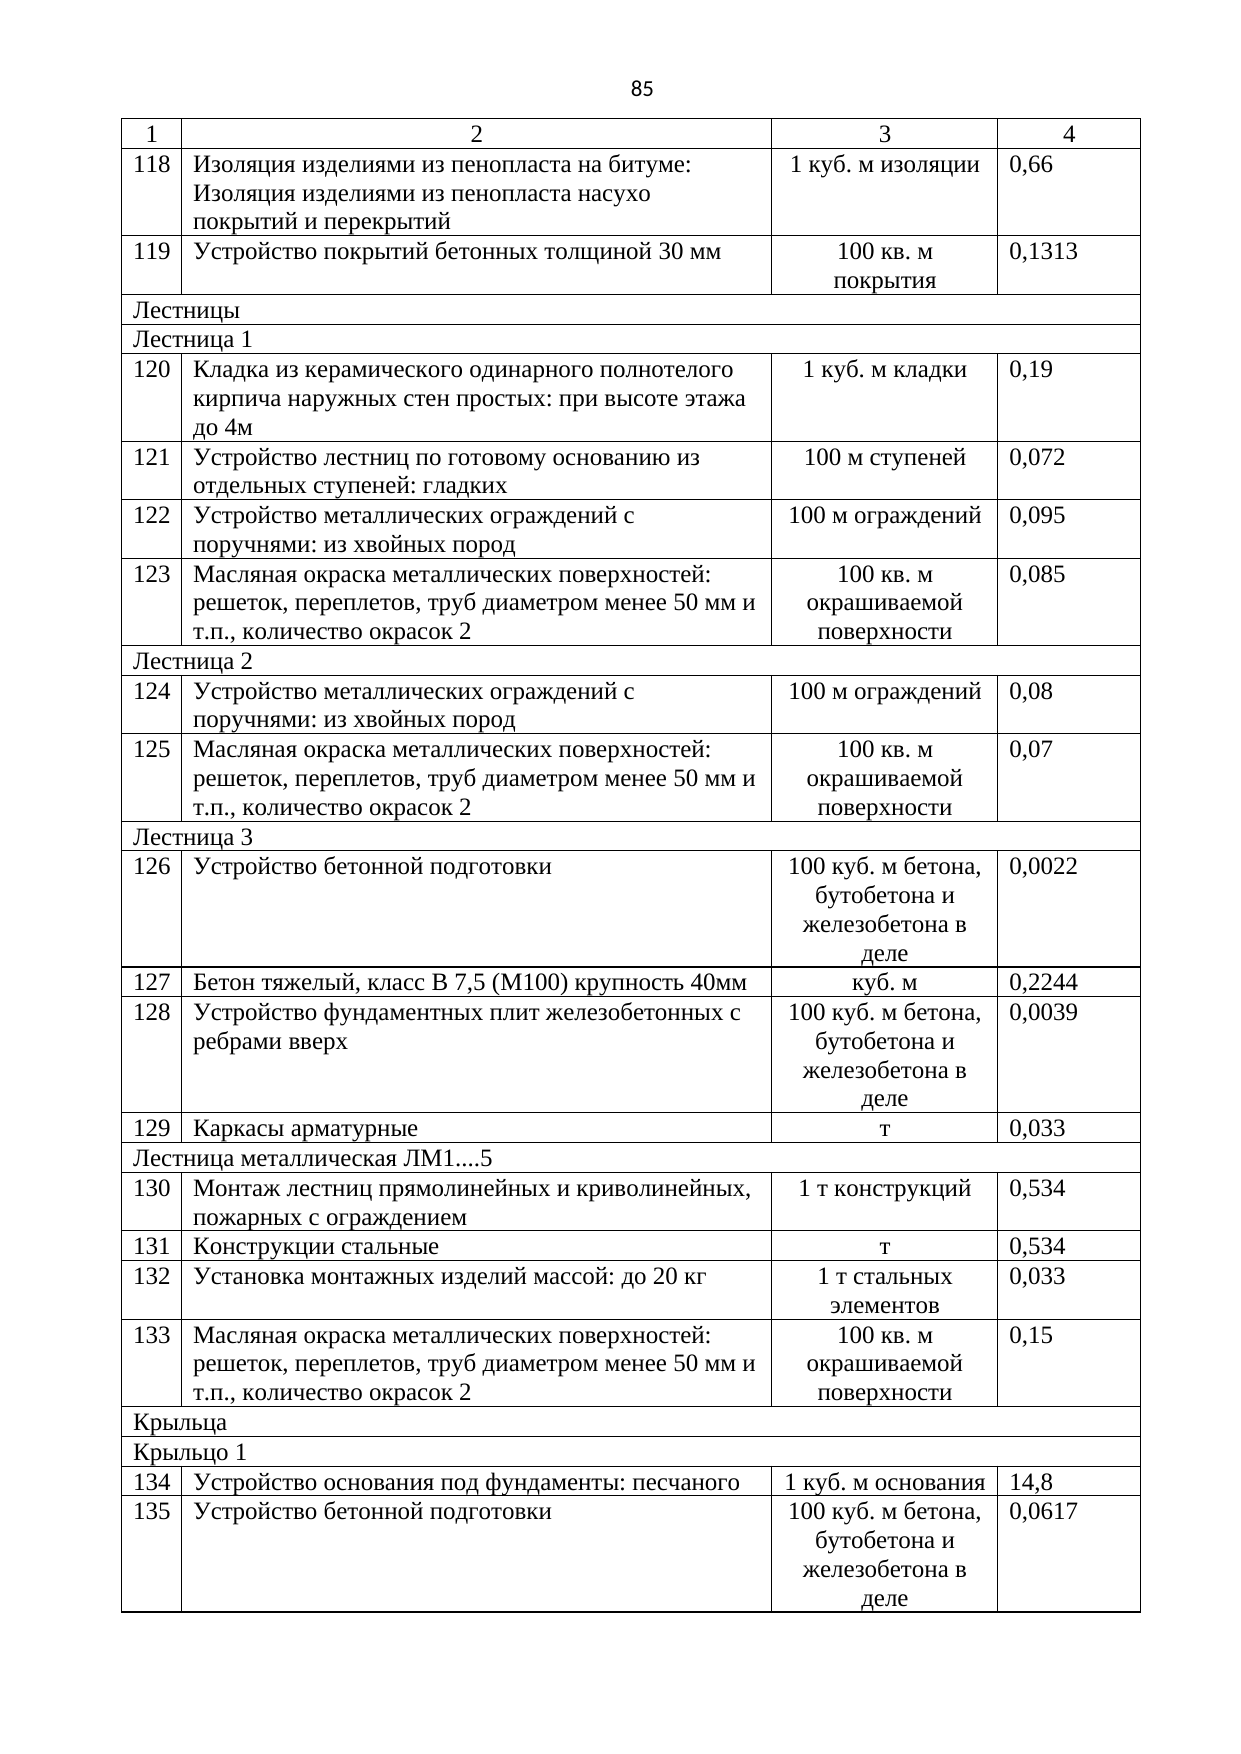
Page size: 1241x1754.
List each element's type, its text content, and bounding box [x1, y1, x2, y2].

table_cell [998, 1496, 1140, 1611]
table_cell 118 [122, 149, 181, 235]
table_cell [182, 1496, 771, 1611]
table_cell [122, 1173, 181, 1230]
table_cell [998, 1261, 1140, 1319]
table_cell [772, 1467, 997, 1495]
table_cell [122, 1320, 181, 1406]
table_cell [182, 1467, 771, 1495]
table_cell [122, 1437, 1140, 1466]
table_header 2 [182, 119, 771, 148]
table_cell 0,095 [998, 500, 1140, 558]
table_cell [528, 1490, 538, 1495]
table_cell 0,2244 [998, 968, 1140, 996]
table_cell 0,085 [998, 559, 1140, 645]
table_cell 123 [122, 559, 181, 645]
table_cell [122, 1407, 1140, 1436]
table_cell 0,66 [998, 149, 1140, 235]
table_cell 0,072 [998, 442, 1140, 499]
table_cell 100 кв. м окрашиваемой поверхности [772, 559, 997, 645]
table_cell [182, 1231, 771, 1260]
table_cell 100 куб. м бетона, бутобетона и железобетона в деле [772, 997, 997, 1112]
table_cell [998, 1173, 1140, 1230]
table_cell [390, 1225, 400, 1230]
table_cell 0,1313 [998, 236, 1140, 294]
table_cell Лестница 3 [122, 822, 1140, 850]
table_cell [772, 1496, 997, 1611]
table_cell 122 [122, 500, 181, 558]
table_cell 100 кв. м окрашиваемой поверхности [772, 734, 997, 821]
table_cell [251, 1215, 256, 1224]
table_cell 0,08 [998, 676, 1140, 733]
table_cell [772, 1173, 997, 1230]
table_cell 119 [122, 236, 181, 294]
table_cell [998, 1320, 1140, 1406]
table_cell Устройство лестниц по готовому основанию из отдельных ступеней: гладких [182, 442, 771, 499]
table_cell куб. м [772, 968, 997, 996]
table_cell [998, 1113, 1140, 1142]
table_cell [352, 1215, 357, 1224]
table_header 3 [772, 119, 997, 148]
table_cell 0,19 [998, 354, 1140, 441]
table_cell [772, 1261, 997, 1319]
table_cell 100 м ступеней [772, 442, 997, 499]
table_cell 1 куб. м изоляции [772, 149, 997, 235]
table_cell Устройство покрытий бетонных толщиной 30 мм [182, 236, 771, 294]
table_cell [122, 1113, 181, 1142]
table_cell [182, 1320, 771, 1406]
table_cell 100 куб. м бетона, бутобетона и железобетона в деле [772, 851, 997, 966]
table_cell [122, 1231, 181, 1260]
table_cell 124 [122, 676, 181, 733]
table_cell Устройство бетонной подготовки [182, 851, 771, 966]
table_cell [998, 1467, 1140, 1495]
table_cell Бетон тяжелый, класс В 7,5 (М100) крупность 40мм [182, 968, 771, 996]
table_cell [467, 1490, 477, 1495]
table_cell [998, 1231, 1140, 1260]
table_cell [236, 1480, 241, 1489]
table_cell Изоляция изделиями из пенопласта на битуме: Изоляция изделиями из пенопласта насухо покрытий и перекрытий [182, 149, 771, 235]
table_cell Устройство металлических ограждений с поручнями: из хвойных пород [182, 500, 771, 558]
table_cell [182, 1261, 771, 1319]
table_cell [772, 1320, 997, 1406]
table_header 1 [122, 119, 181, 148]
table_cell 0,0022 [998, 851, 1140, 966]
table_header 4 [998, 119, 1140, 148]
table_cell Лестницы [122, 295, 1140, 323]
table_cell Кладка из керамического одинарного полнотелого кирпича наружных стен простых: при высоте этажа до 4м [182, 354, 771, 441]
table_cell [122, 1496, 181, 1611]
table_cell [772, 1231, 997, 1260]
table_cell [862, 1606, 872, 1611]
table_cell Лестница 2 [122, 646, 1140, 675]
table_cell Устройство фундаментных плит железобетонных с ребрами вверх [182, 997, 771, 1112]
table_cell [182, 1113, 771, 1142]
table_cell 120 [122, 354, 181, 441]
table_cell 0,07 [998, 734, 1140, 821]
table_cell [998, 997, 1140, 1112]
table_cell Устройство металлических ограждений с поручнями: из хвойных пород [182, 676, 771, 733]
table_cell 100 м ограждений [772, 500, 997, 558]
table_cell 100 м ограждений [772, 676, 997, 733]
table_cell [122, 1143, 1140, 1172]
table_cell 100 кв. м покрытия [772, 236, 997, 294]
table_cell Лестница 1 [122, 325, 1140, 353]
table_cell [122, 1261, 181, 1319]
table_cell 127 [122, 968, 181, 996]
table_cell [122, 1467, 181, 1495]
table_cell 121 [122, 442, 181, 499]
table_cell Масляная окраска металлических поверхностей: решеток, переплетов, труб диаметром менее 50 мм и т.п., количество окрасок 2 [182, 734, 771, 821]
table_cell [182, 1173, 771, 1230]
table_cell 1 куб. м кладки [772, 354, 997, 441]
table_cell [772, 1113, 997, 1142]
table_cell 125 [122, 734, 181, 821]
table_cell 128 [122, 997, 181, 1112]
table_cell Масляная окраска металлических поверхностей: решеток, переплетов, труб диаметром менее 50 мм и т.п., количество окрасок 2 [182, 559, 771, 645]
table_cell 126 [122, 851, 181, 966]
